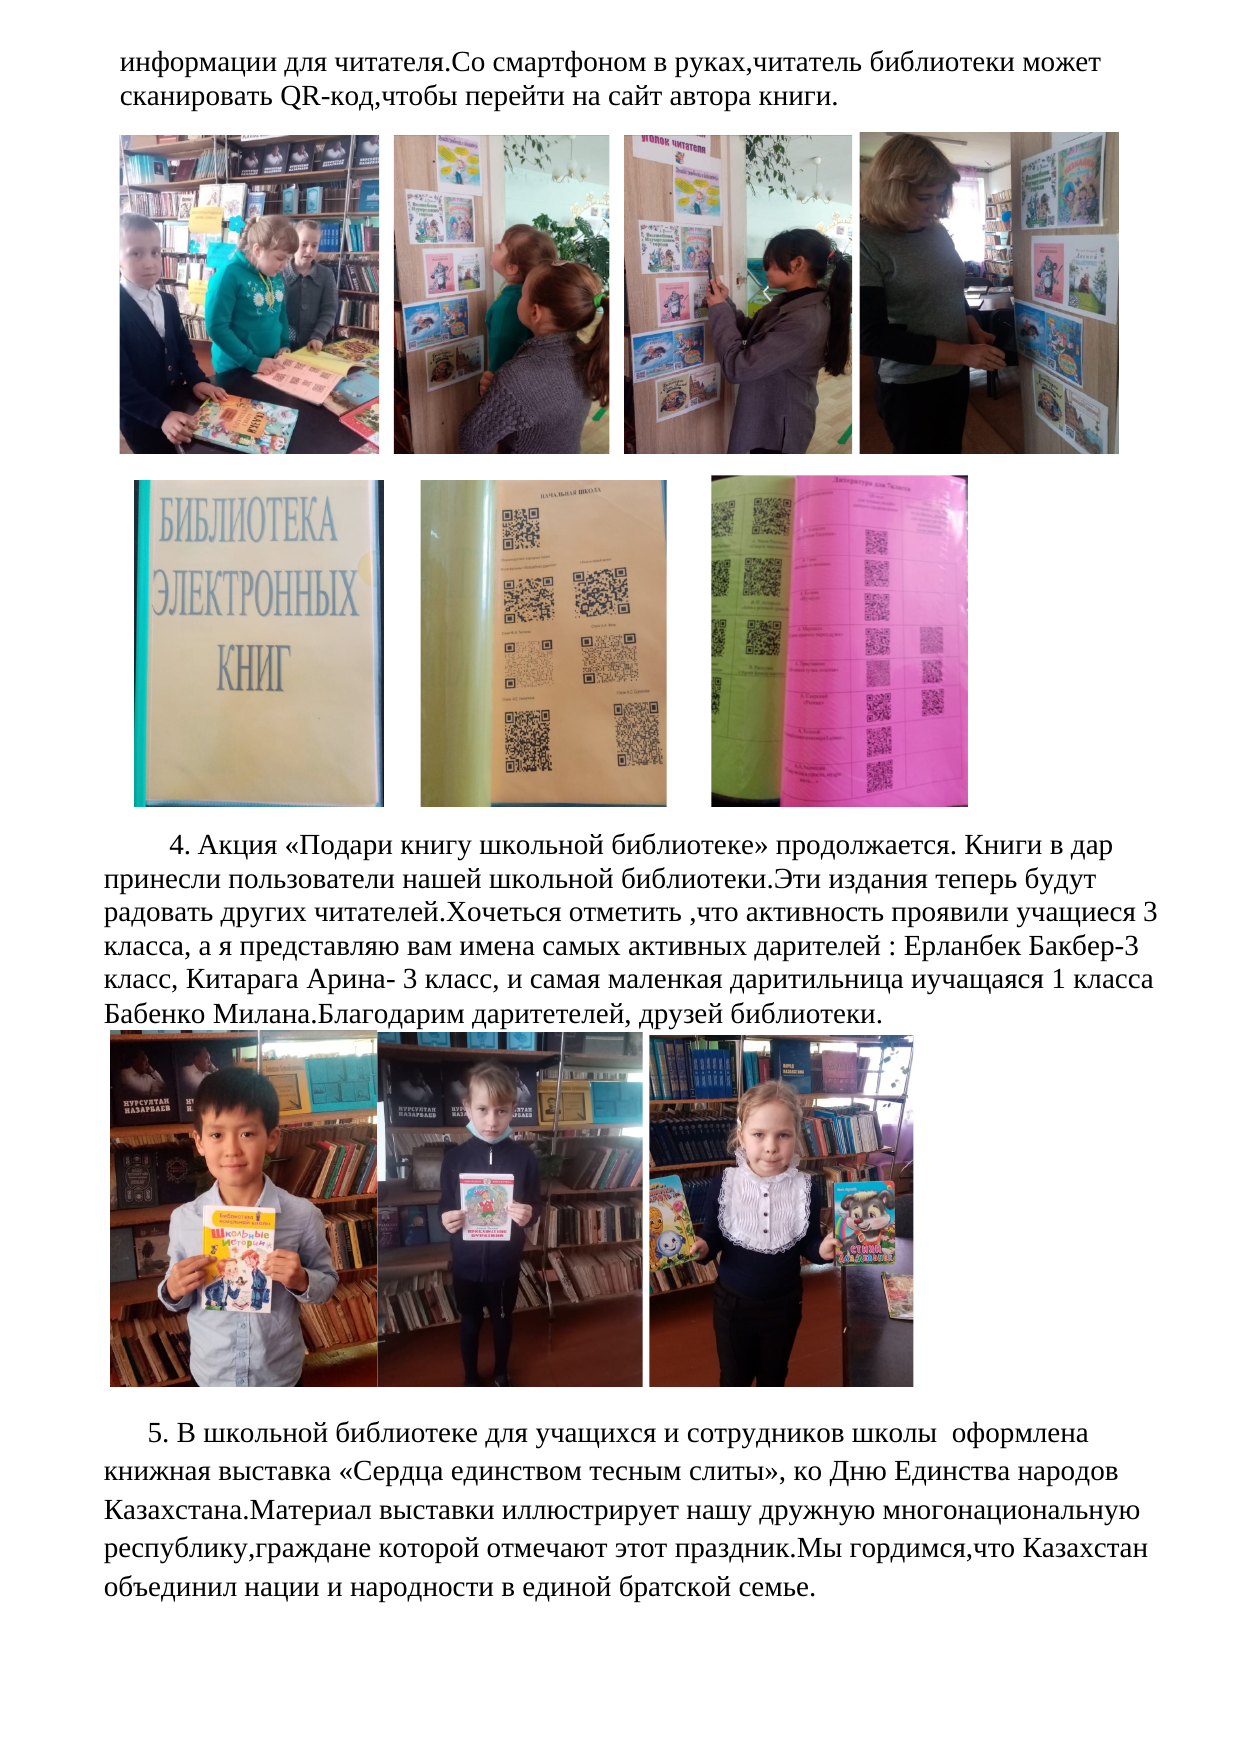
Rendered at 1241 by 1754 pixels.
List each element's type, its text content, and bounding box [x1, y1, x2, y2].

text 4. Акция «Подари книгу школьной библиотеке» продолжается. Книги в дар принесли пользователи нашей школьной библиотеки.Эти издания теперь будут радовать других читателей.Хочеться отметить ,что активность проявили учащиеся 3 класса, а я представляю вам имена самых активных дарителей : Ерланбек Бакбер-3 класс, Китарага Арина- 3 класс, и самая маленкая даритильница иучащаяся 1 класса Бабенко Милана.Благодарим даритетелей, друзей библиотеки. [103, 827, 1167, 1031]
picture [393, 135, 610, 454]
picture [119, 135, 380, 454]
picture [859, 132, 1119, 454]
picture [649, 1035, 914, 1387]
picture [110, 1030, 643, 1387]
picture [712, 476, 968, 807]
picture [624, 135, 853, 454]
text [119, 44, 1167, 111]
text 5. В школьной библиотеке для учащихся и сотрудников школы оформлена книжная выставка «Сердца единством тесным слиты», ко Дню Единства народов Казахстана.Материал выставки иллюстрирует нашу дружную многонациональную республику,граждане которой отмечают этот праздник.Мы гордимся,что Казахстан объединил нации и народности в единой братской семье. [103, 1415, 1167, 1603]
picture [134, 480, 384, 807]
picture [420, 480, 667, 807]
